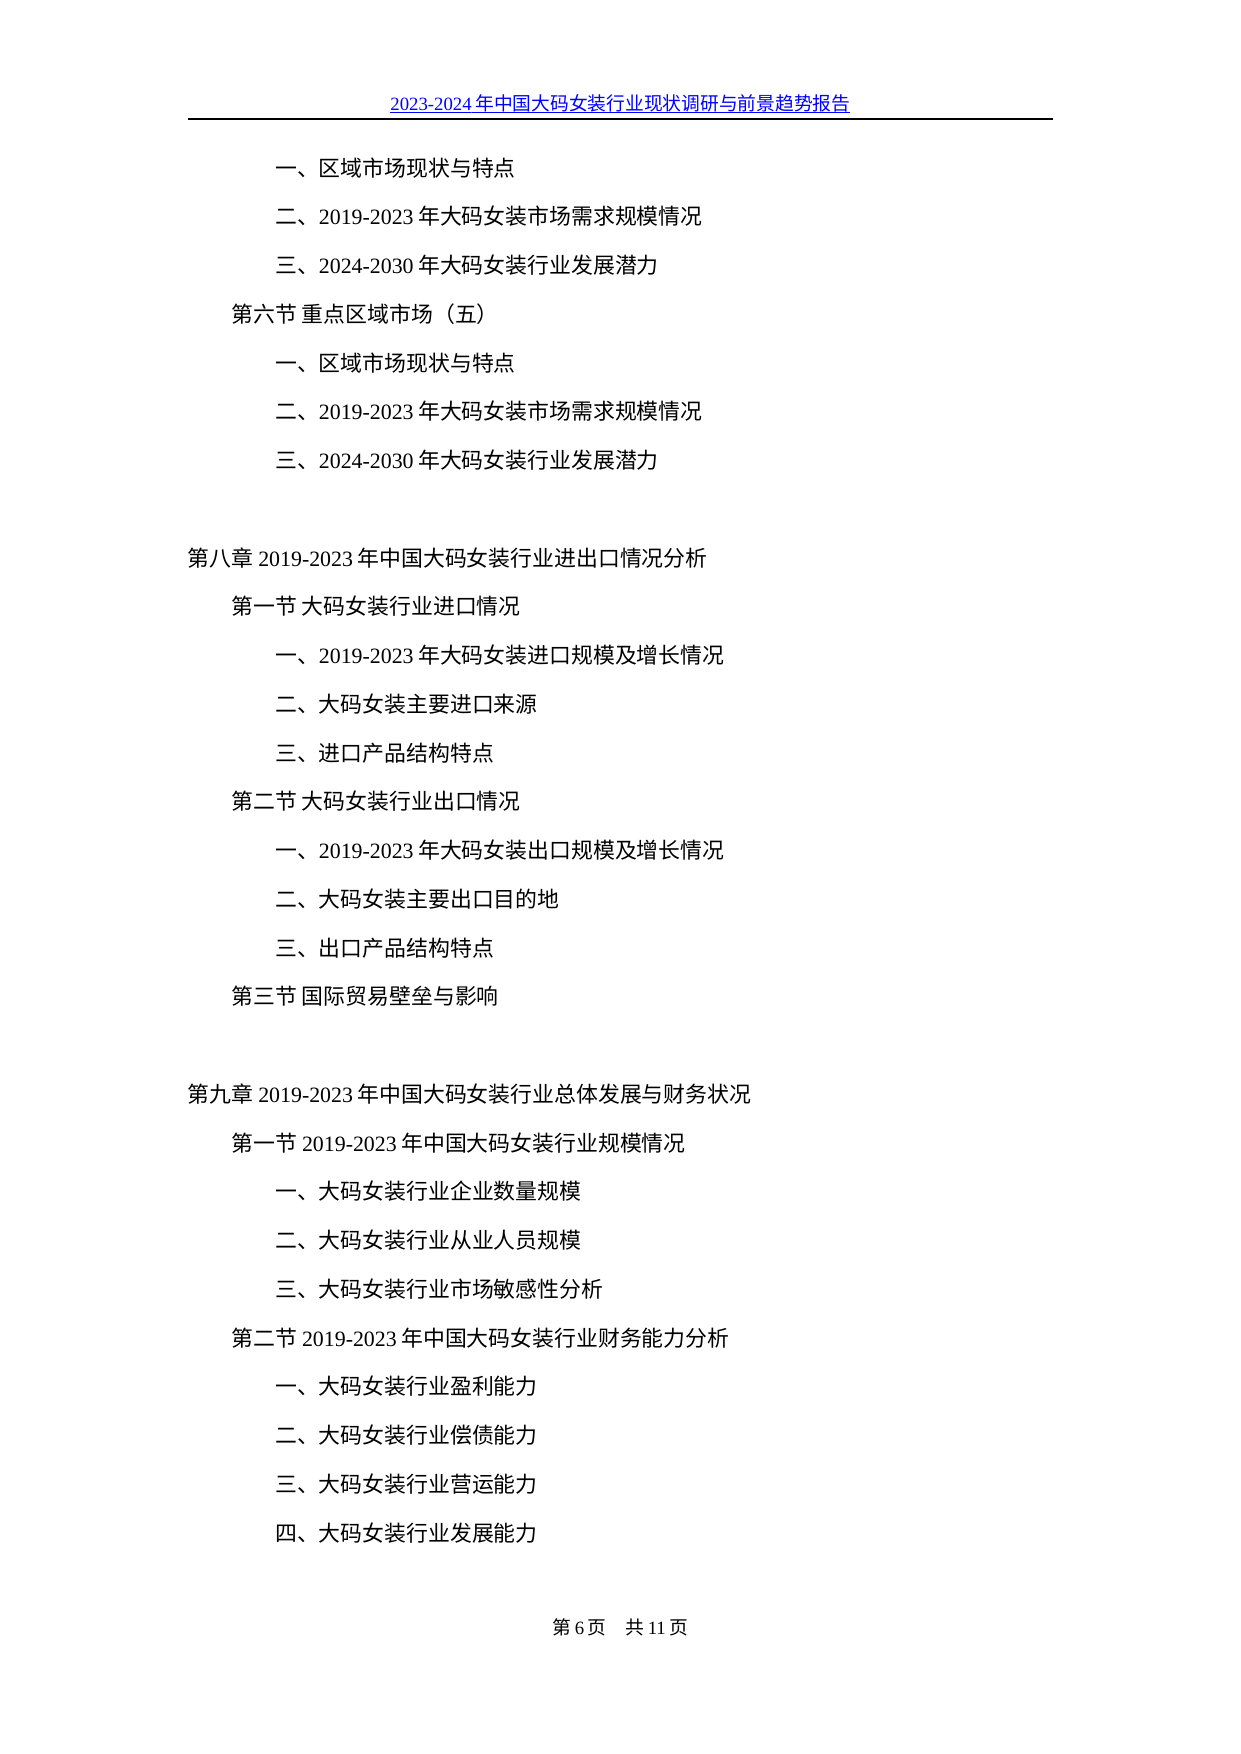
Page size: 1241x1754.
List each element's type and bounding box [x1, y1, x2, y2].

text [187, 150, 1053, 1548]
